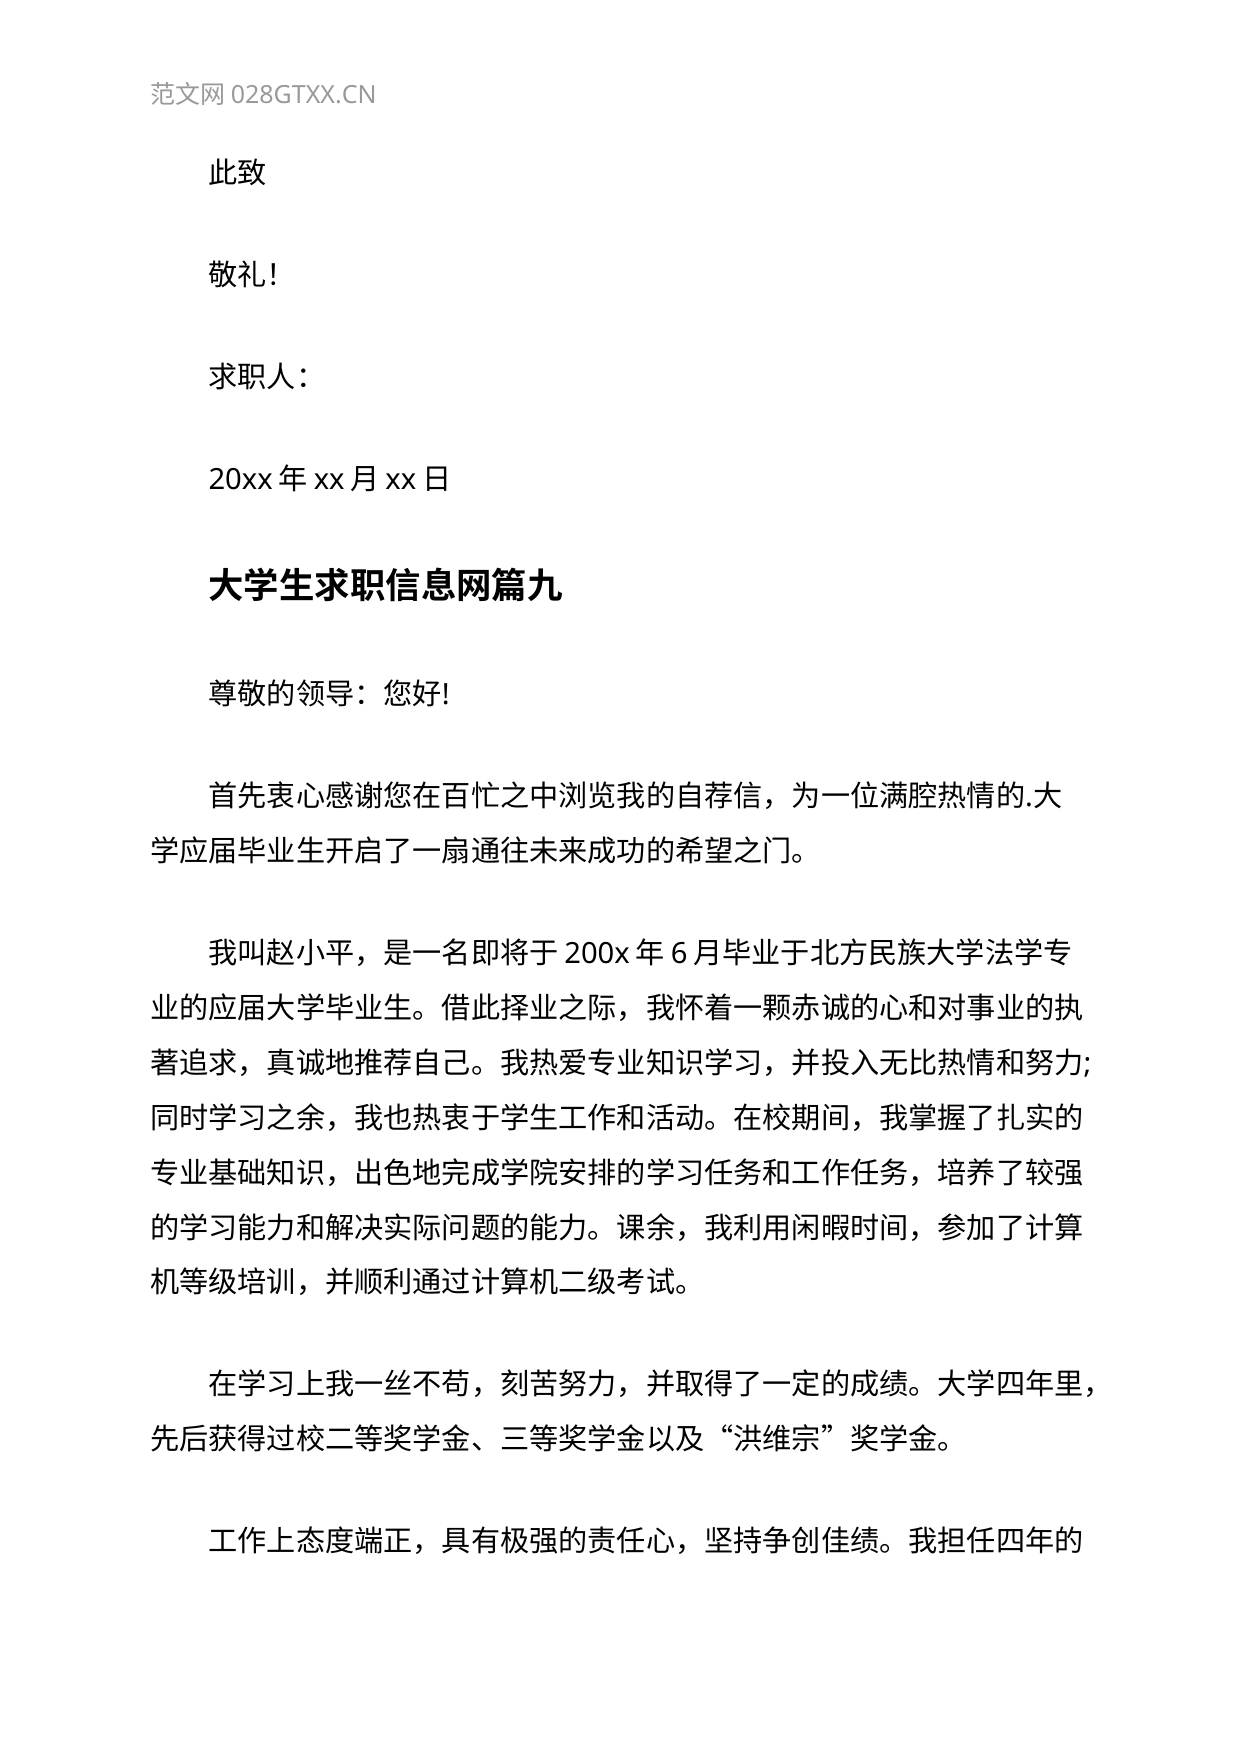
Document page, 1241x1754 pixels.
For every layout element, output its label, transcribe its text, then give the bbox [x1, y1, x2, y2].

text 在学习上我一丝不苟，刻苦努力，并取得了一定的成绩。大学四年里，先后获得过校二等奖学金、三等奖学金以及“洪维宗”奖学金。 [150, 1361, 1090, 1458]
text 20xx年xx月xx日 [150, 455, 1090, 498]
text 大学生求职信息网篇九 [150, 557, 1090, 608]
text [150, 1517, 1090, 1560]
text 求职人： [150, 353, 1090, 396]
text 敬礼！ [150, 252, 1090, 294]
text 首先衷心感谢您在百忙之中浏览我的自荐信，为一位满腔热情的.大学应届毕业生开启了一扇通往未来成功的希望之门。 [150, 773, 1090, 870]
text 尊敬的领导：您好! [150, 671, 1090, 713]
text 此致 [150, 150, 1090, 192]
text 我叫赵小平，是一名即将于200x年6月毕业于北方民族大学法学专业的应届大学毕业生。借此择业之际，我怀着一颗赤诚的心和对事业的执著追求，真诚地推荐自己。我热爱专业知识学习，并投入无比热情和努力;同时学习之余，我也热衷于学生工作和活动。在校期间，我掌握了扎实的专业基础知识，出色地完成学院安排的学习任务和工作任务，培养了较强的学习能力和解决实际问题的能力。课余，我利用闲暇时间，参加了计算机等级培训，并顺利通过计算机二级考试。 [150, 929, 1090, 1301]
